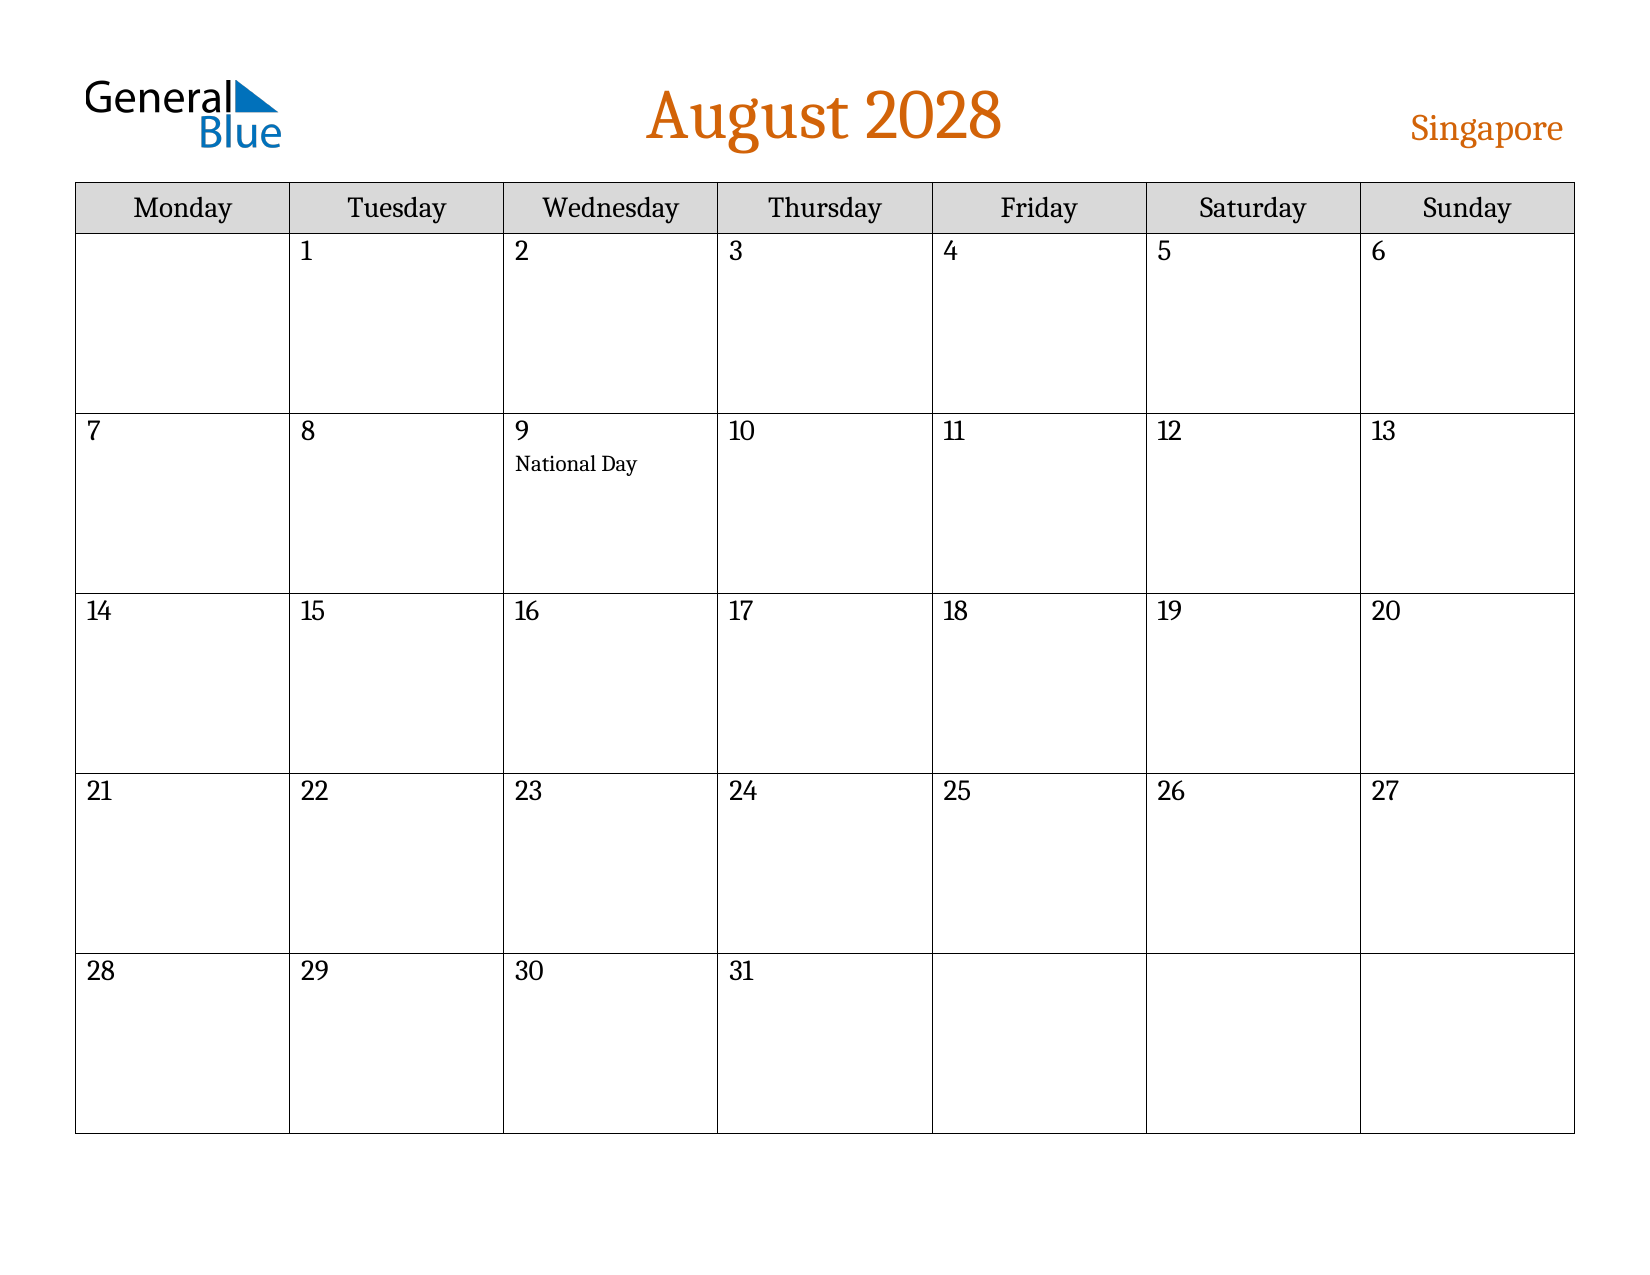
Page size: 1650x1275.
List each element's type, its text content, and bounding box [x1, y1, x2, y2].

table_cell National Day [504, 450, 717, 593]
table_header August 2028 [504, 75, 1146, 182]
table_cell Monday [76, 183, 289, 233]
table_cell 1 [290, 234, 503, 270]
table_cell [718, 270, 932, 413]
table_cell [290, 810, 503, 953]
table_cell [1147, 810, 1360, 953]
table_cell [718, 990, 932, 1133]
table_cell 16 [504, 594, 717, 630]
table_cell [1147, 450, 1360, 593]
table_cell [1361, 990, 1574, 1133]
table_cell [504, 810, 717, 953]
table_cell 22 [290, 774, 503, 810]
table_cell Wednesday [504, 183, 717, 233]
table_cell [76, 450, 289, 593]
table_cell 25 [933, 774, 1146, 810]
table_header [76, 75, 503, 182]
table_cell 23 [504, 774, 717, 810]
table_cell [1361, 270, 1574, 413]
table_cell 3 [718, 234, 932, 270]
table_cell 7 [76, 414, 289, 450]
table_cell [504, 270, 717, 413]
table_cell [933, 990, 1146, 1133]
table_header Singapore [1146, 75, 1574, 182]
table_cell 9 [504, 414, 717, 450]
table_cell [76, 810, 289, 953]
table_cell 6 [1361, 234, 1574, 270]
table_cell [1147, 630, 1360, 773]
table_cell 29 [290, 954, 503, 990]
table_cell [504, 630, 717, 773]
table_cell [76, 234, 289, 270]
table_cell [1147, 270, 1360, 413]
table_cell [290, 990, 503, 1133]
table_cell [504, 990, 717, 1133]
table_cell [1361, 450, 1574, 593]
table_cell [1361, 954, 1574, 990]
table_cell [718, 810, 932, 953]
table_cell 11 [933, 414, 1146, 450]
table_cell [1147, 954, 1360, 990]
table_cell 14 [76, 594, 289, 630]
table_cell [933, 270, 1146, 413]
table_cell [933, 450, 1146, 593]
table_cell 12 [1147, 414, 1360, 450]
table_cell 18 [933, 594, 1146, 630]
picture [86, 80, 281, 148]
table_cell 30 [504, 954, 717, 990]
table_cell [933, 630, 1146, 773]
table_cell 19 [1147, 594, 1360, 630]
table_cell [718, 630, 932, 773]
table_cell Saturday [1147, 183, 1360, 233]
table_cell [76, 990, 289, 1133]
table_cell [290, 270, 503, 413]
table_cell [933, 954, 1146, 990]
table_cell [933, 810, 1146, 953]
table_cell 28 [76, 954, 289, 990]
table_cell 17 [718, 594, 932, 630]
table_cell 8 [290, 414, 503, 450]
table_cell 27 [1361, 774, 1574, 810]
table_cell [718, 450, 932, 593]
table_cell [290, 630, 503, 773]
table_cell 31 [718, 954, 932, 990]
table_cell 4 [933, 234, 1146, 270]
table_cell [1147, 990, 1360, 1133]
table_cell 20 [1361, 594, 1574, 630]
table_cell [76, 270, 289, 413]
table_cell Thursday [718, 183, 932, 233]
table_cell Friday [933, 183, 1146, 233]
table_cell 10 [718, 414, 932, 450]
table_cell 24 [718, 774, 932, 810]
table_cell 13 [1361, 414, 1574, 450]
table_cell 26 [1147, 774, 1360, 810]
table_cell Tuesday [290, 183, 503, 233]
table_cell [1361, 810, 1574, 953]
table_cell Sunday [1361, 183, 1574, 233]
table_cell [1361, 630, 1574, 773]
table_cell 5 [1147, 234, 1360, 270]
table_cell [76, 630, 289, 773]
table_cell 21 [76, 774, 289, 810]
table_cell [290, 450, 503, 593]
table_cell 15 [290, 594, 503, 630]
table_cell 2 [504, 234, 717, 270]
